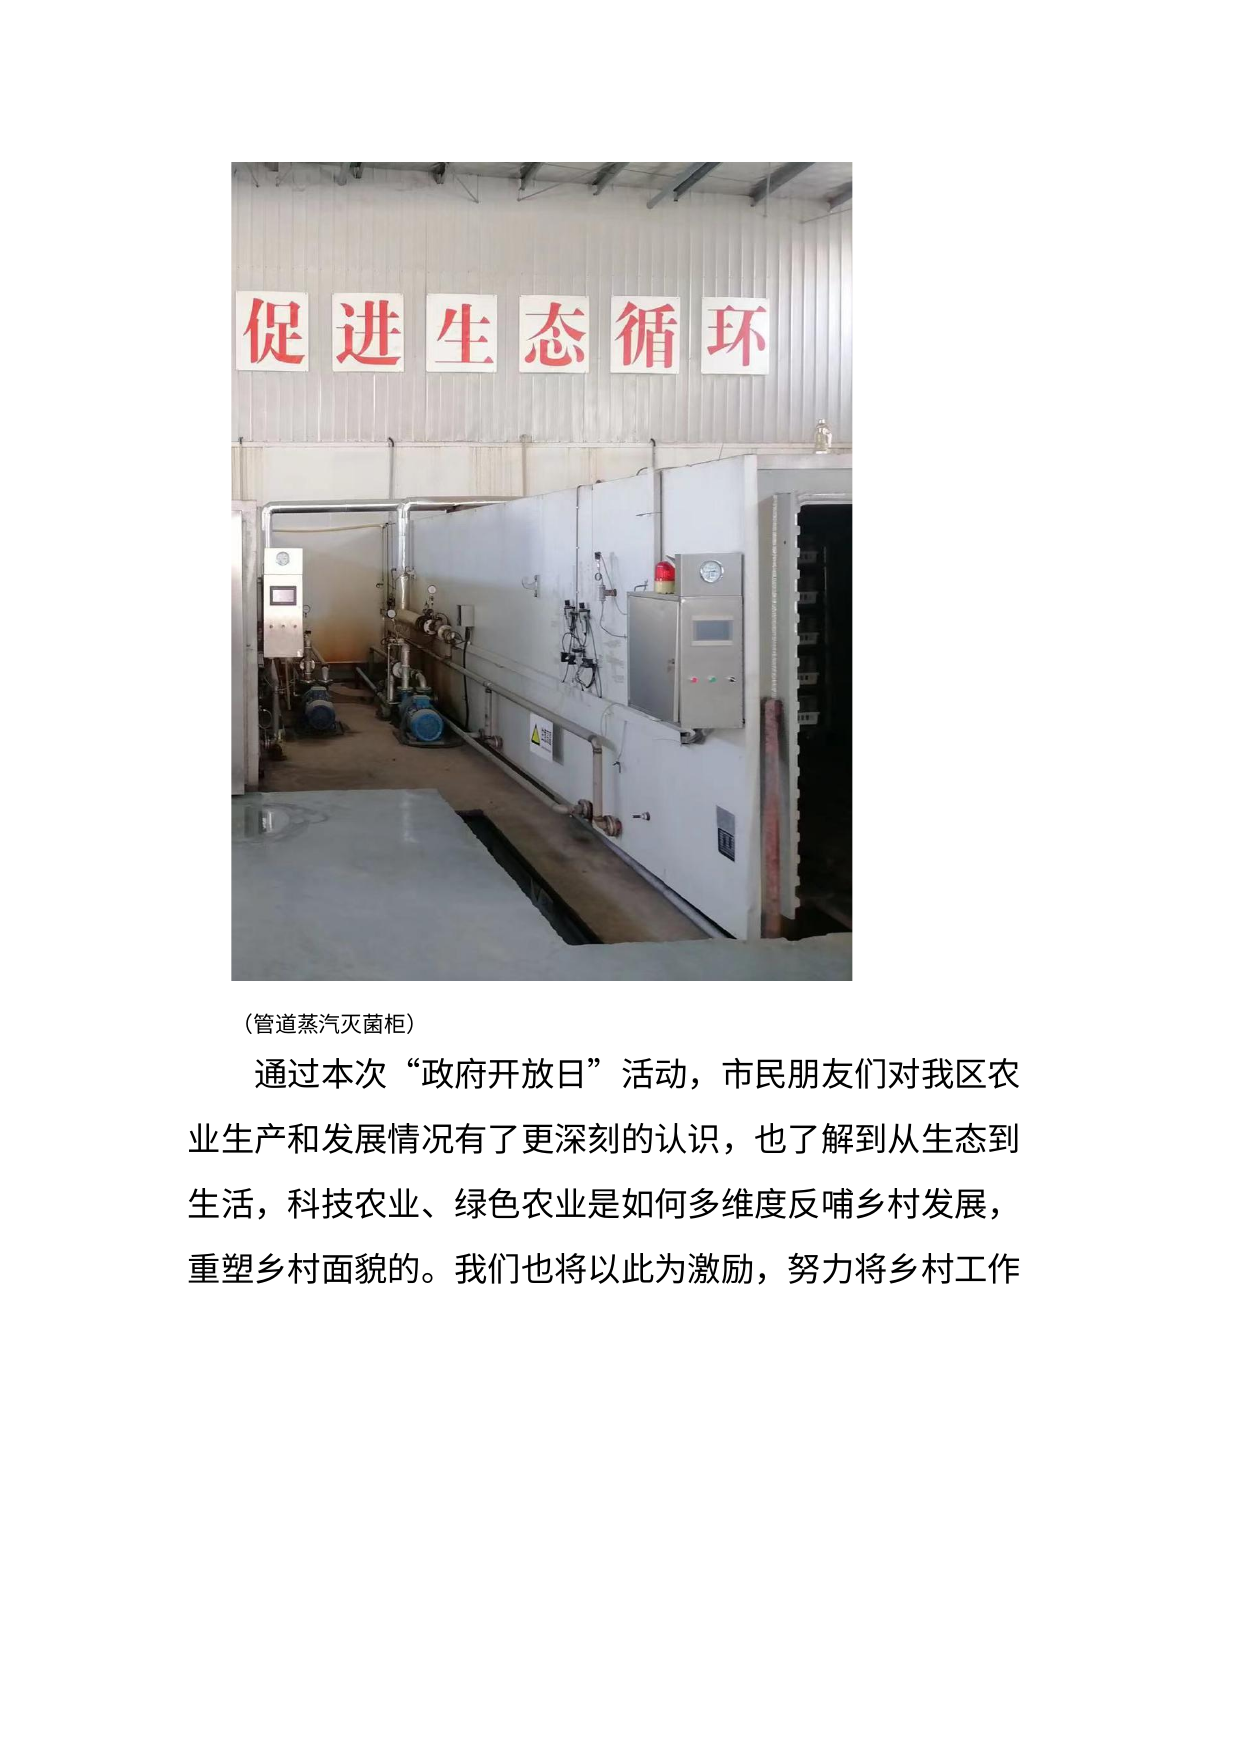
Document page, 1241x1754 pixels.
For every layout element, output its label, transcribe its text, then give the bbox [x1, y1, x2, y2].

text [187, 1039, 1053, 1299]
picture [231, 162, 853, 981]
text （管道蒸汽灭菌柜） [187, 1007, 1053, 1039]
